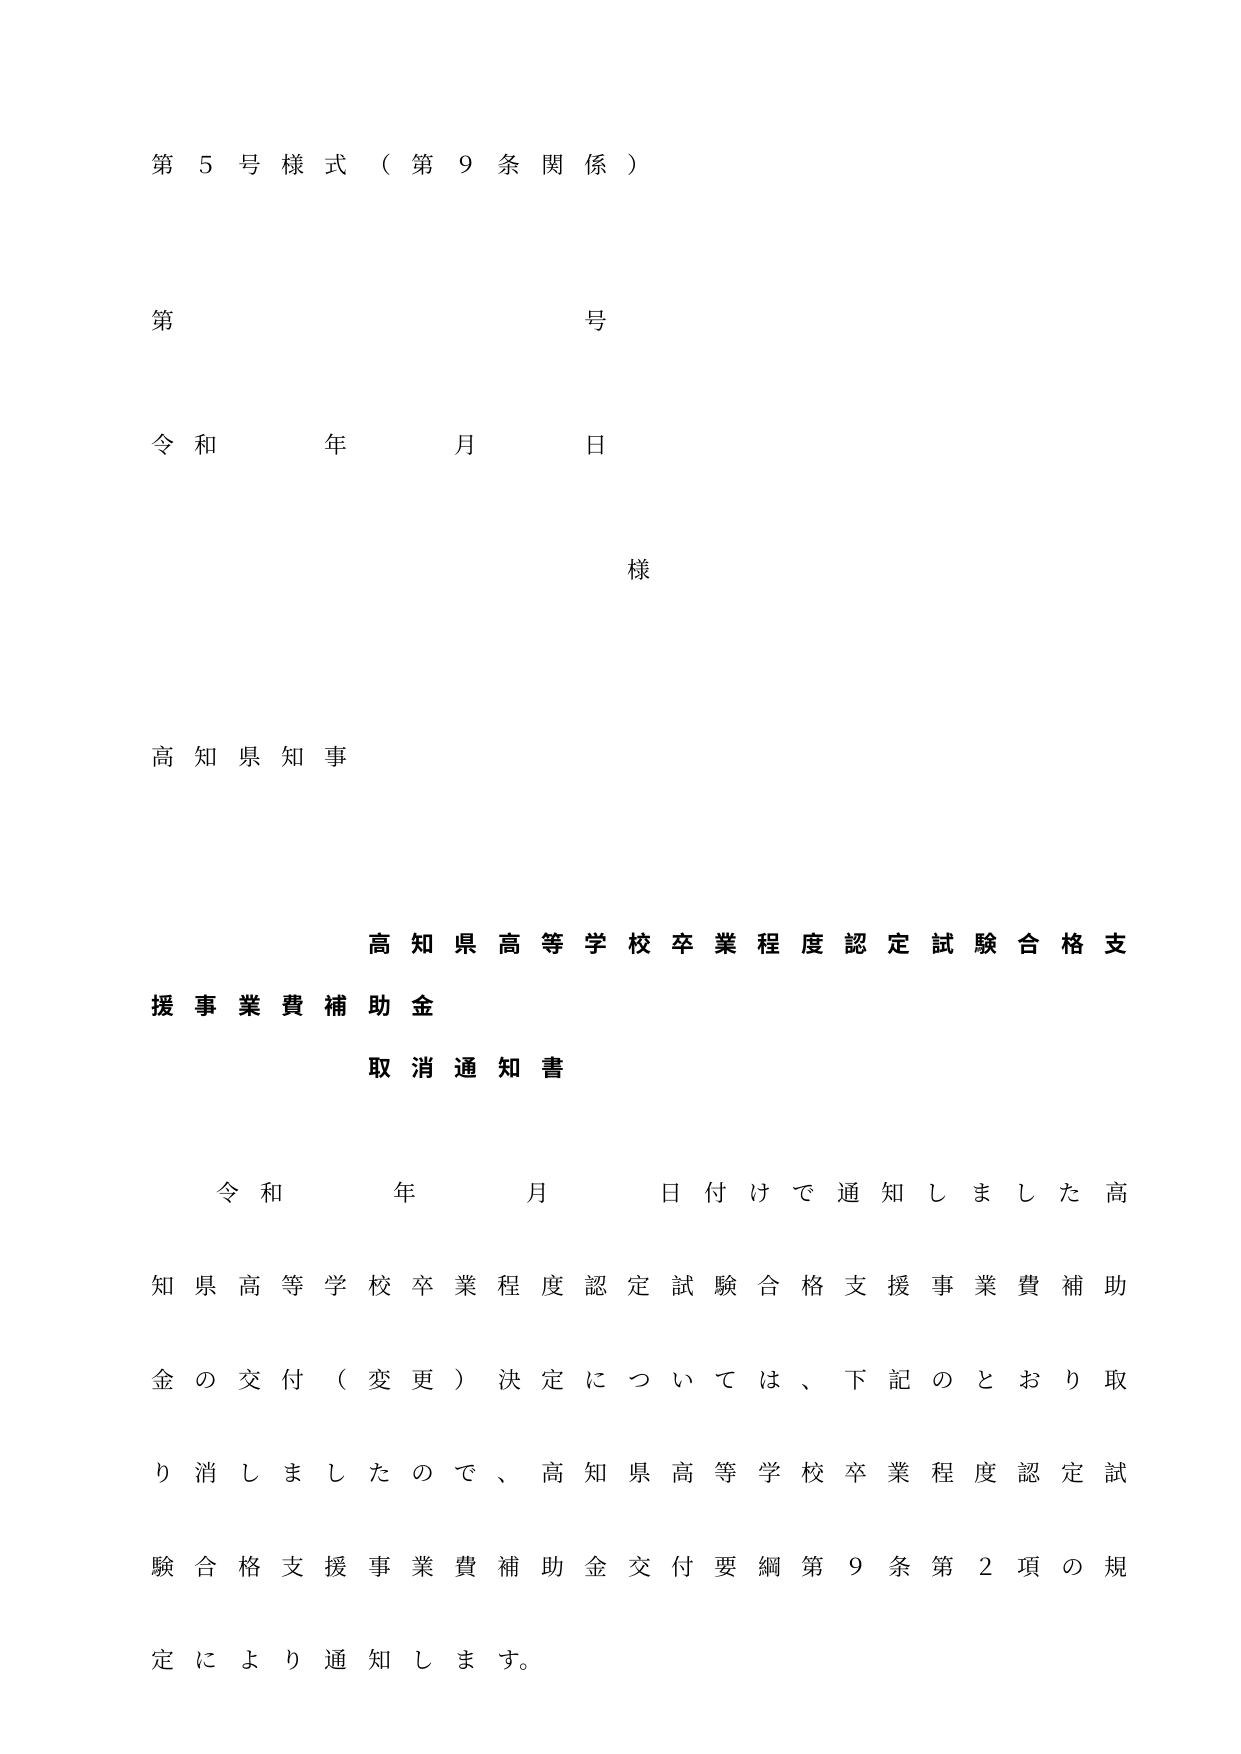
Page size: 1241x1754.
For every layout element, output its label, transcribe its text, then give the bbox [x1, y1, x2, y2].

text 様 [151, 537, 1148, 599]
text 令和 年 月 日付けで通知しました高知県高等学校卒業程度認定試験合格支援事業費補助金の交付（変更）決定については、下記のとおり取り消しましたので、高知県高等学校卒業程度認定試験合格支援事業費補助金交付要綱第９条第２項の規定により通知します。 [151, 1160, 1148, 1690]
text 高知県高等学校卒業程度認定試験合格支援事業費補助金 [151, 911, 1148, 1036]
text 第 号 [151, 226, 1148, 350]
text 高知県知事 [151, 662, 1148, 786]
text 取消通知書 [151, 1036, 1148, 1098]
text 令和 年 月 日 [151, 350, 1148, 475]
text 第５号様式（第９条関係） [151, 132, 1148, 195]
